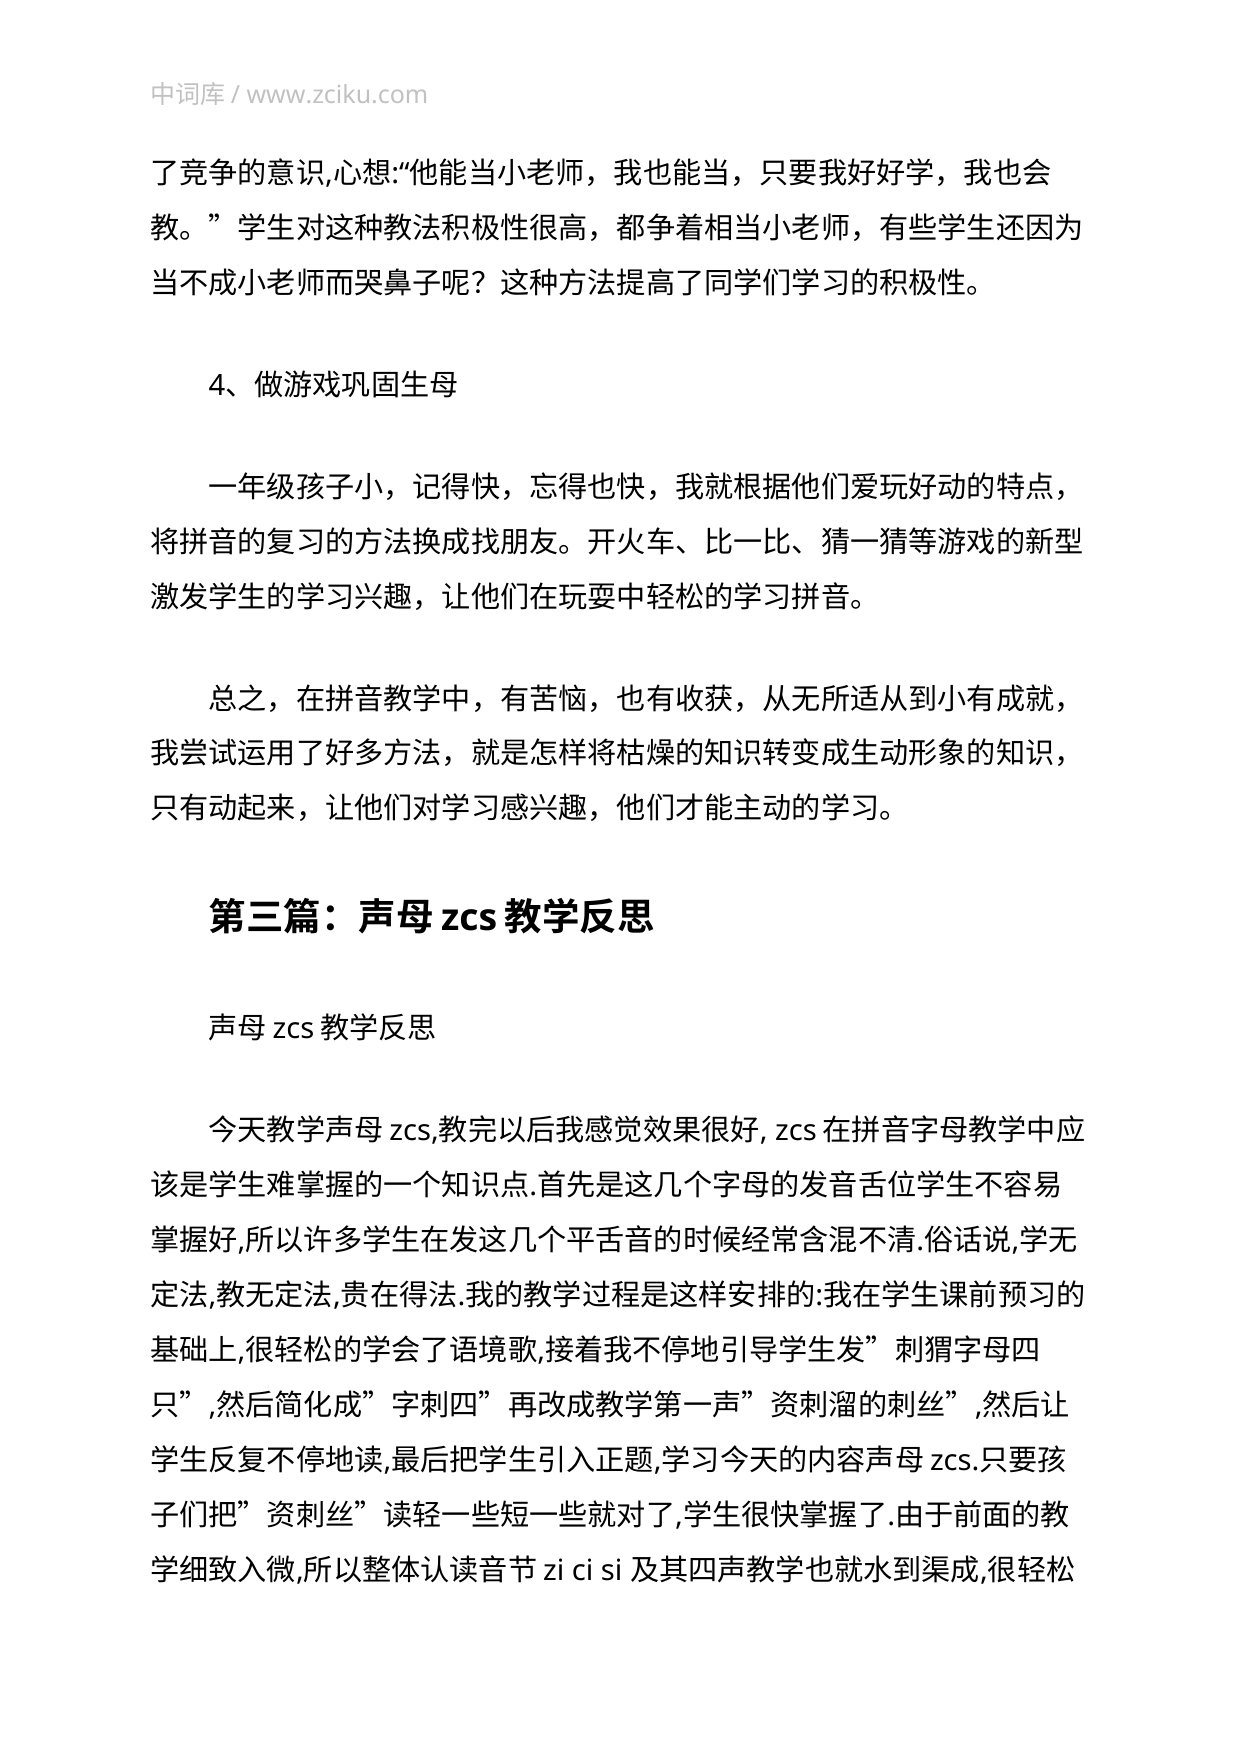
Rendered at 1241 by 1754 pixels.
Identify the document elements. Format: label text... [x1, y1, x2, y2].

text 一年级孩子小，记得快，忘得也快，我就根据他们爱玩好动的特点，将拼音的复习的方法换成找朋友。开火车、比一比、猜一猜等游戏的新型激发学生的学习兴趣，让他们在玩耍中轻松的学习拼音。 [150, 464, 1090, 616]
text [150, 1106, 1090, 1589]
text 4、做游戏巩固生母 [150, 362, 1090, 404]
text 第三篇：声母zcs教学反思 [150, 887, 1090, 941]
text 总之，在拼音教学中，有苦恼，也有收获，从无所适从到小有成就，我尝试运用了好多方法，就是怎样将枯燥的知识转变成生动形象的知识，只有动起来，让他们对学习感兴趣，他们才能主动的学习。 [150, 675, 1090, 827]
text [150, 150, 1090, 302]
text 声母zcs教学反思 [150, 1004, 1090, 1047]
